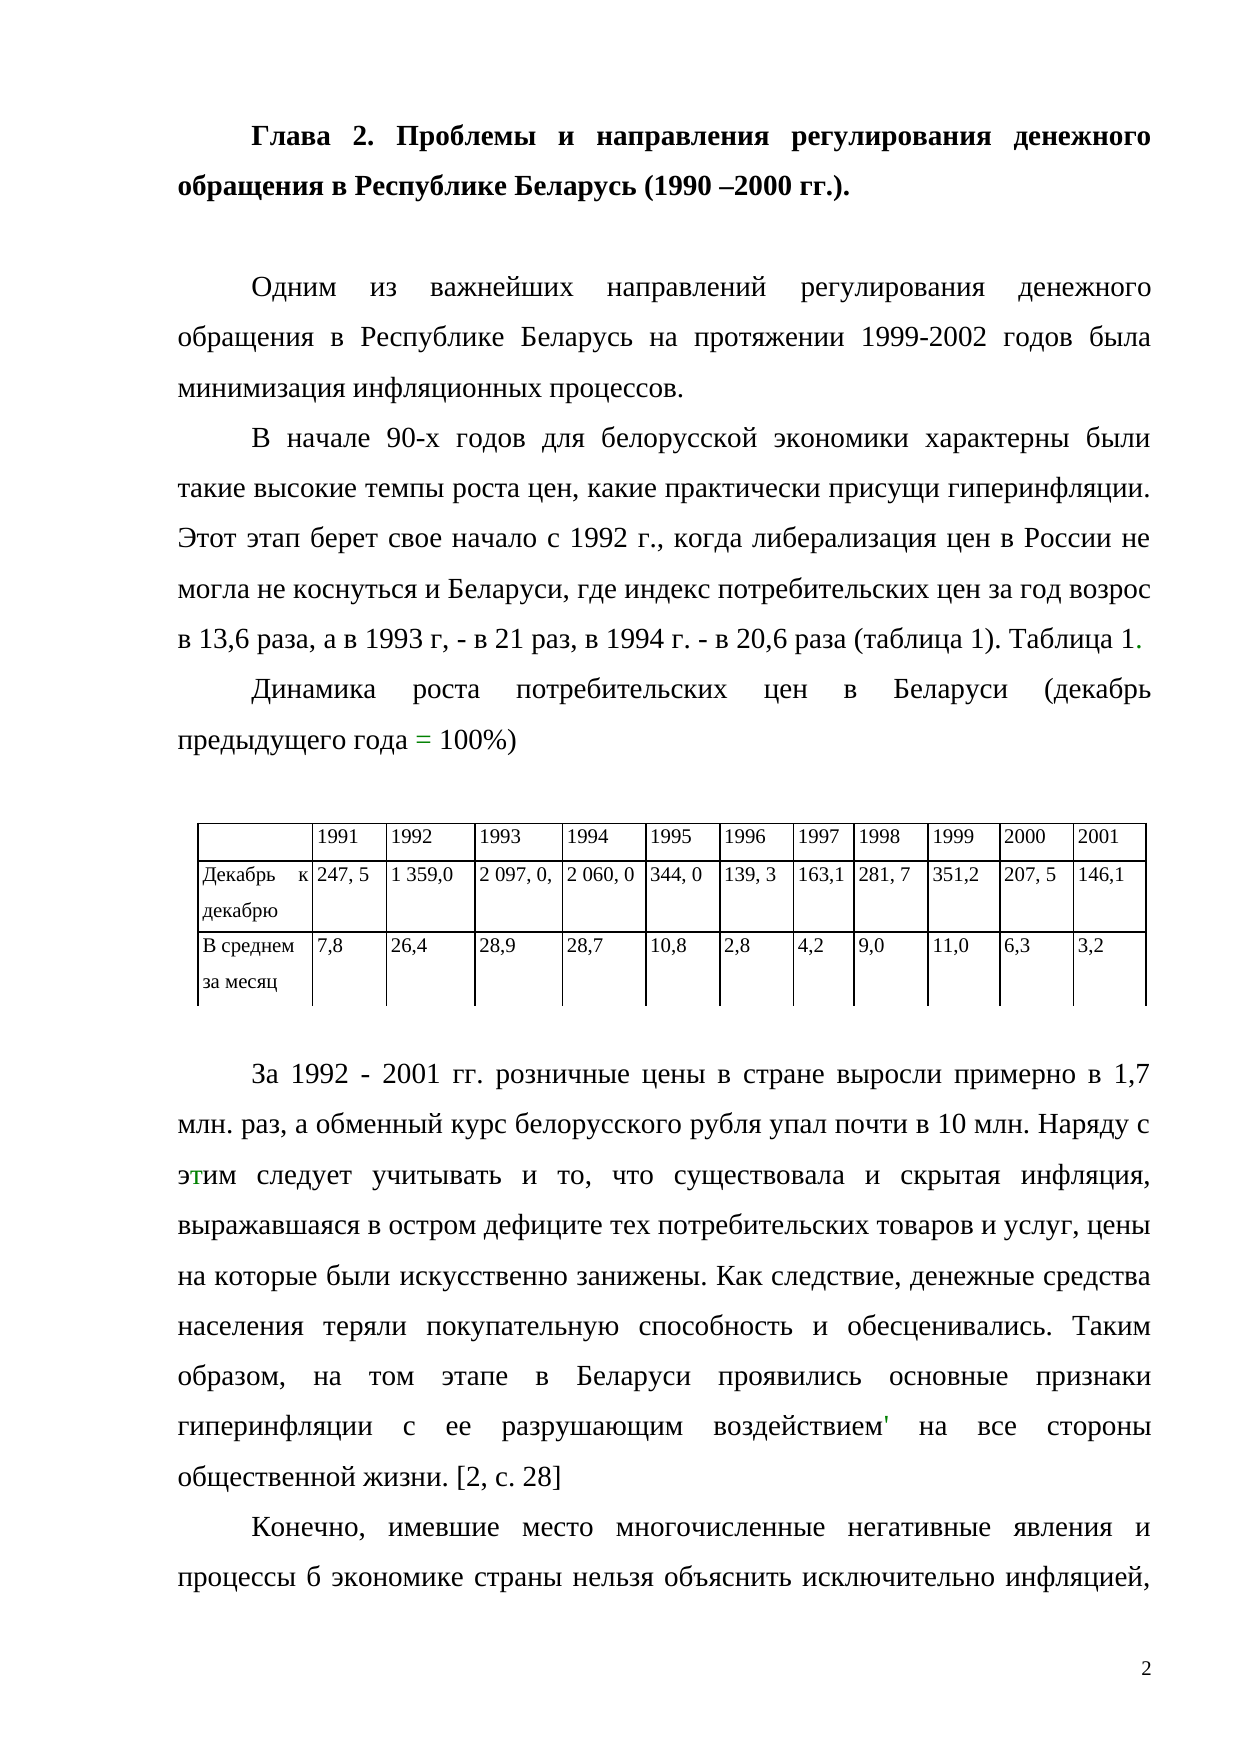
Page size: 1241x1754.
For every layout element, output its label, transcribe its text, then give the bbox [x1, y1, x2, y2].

table_header 1993 [476, 824, 562, 860]
table_header 1994 [563, 824, 645, 860]
table_header 1996 [721, 824, 793, 860]
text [177, 1509, 1152, 1593]
table_cell 4,2 [794, 933, 853, 1006]
table_cell 11,0 [929, 933, 999, 1006]
table_cell 139, 3 [721, 862, 793, 931]
table_header 1995 [647, 824, 719, 860]
table_header 1991 [313, 824, 386, 860]
table_cell 28,9 [476, 933, 562, 1006]
table_cell 2 060, 0 [563, 862, 645, 931]
table_cell 247, 5 [313, 862, 386, 931]
table_header [199, 824, 312, 860]
text Одним из важнейших направлений регулирования денежного обращения в Республике Беларусь на протяжении 1999-2002 годов была минимизация инфляционных процессов. [177, 269, 1152, 403]
text Глава 2. Проблемы и направления регулирования денежного обращения в Республике Беларусь (1990 –2000 гг.). [177, 118, 1152, 202]
table_header 1999 [929, 824, 999, 860]
table_cell 28,7 [563, 933, 645, 1006]
table_cell 207, 5 [1001, 862, 1073, 931]
table_cell 7,8 [313, 933, 386, 1006]
table_cell 10,8 [647, 933, 719, 1006]
table_header 1997 [794, 824, 853, 860]
text В начале 90-х годов для белорусской экономики характерны были такие высокие темпы роста цен, какие практически присущи гиперинфляции. Этот этап берет свое начало с 1992 г., когда либерализация цен в России не могла не коснуться и Беларуси, где индекс потребительских цен за год возрос в 13,6 раза, а в 1993 г, - в 21 раз, в 1994 г. - в 20,6 раза (таблица 1). Таблица 1. [177, 420, 1152, 655]
table_cell 1 359,0 [387, 862, 474, 931]
table_header 1998 [855, 824, 927, 860]
table_cell 2,8 [721, 933, 793, 1006]
table_cell 2 097, 0, [476, 862, 562, 931]
table_cell Декабрь к декабрю [199, 862, 312, 931]
table_cell 9,0 [855, 933, 927, 1006]
text Динамика роста потребительских цен в Беларуси (декабрь предыдущего года = 100%) [177, 672, 1152, 755]
table_cell 3,2 [1074, 933, 1145, 1006]
table_cell 351,2 [929, 862, 999, 931]
table_header 1992 [387, 824, 474, 860]
table_cell 26,4 [387, 933, 474, 1006]
table_cell 281, 7 [855, 862, 927, 931]
table_cell 344, 0 [647, 862, 719, 931]
table_header 2001 [1074, 824, 1145, 860]
table_cell 163,1 [794, 862, 853, 931]
text За 1992 - 2001 гг. розничные цены в стране выросли примерно в 1,7 млн. раз, а обменный курс белорусского рубля упал почти в 10 млн. Наряду с этим следует учитывать и то, что существовала и скрытая инфляция, выражавшаяся в остром дефиците тех потребительских товаров и услуг, цены на которые были искусственно занижены. Как следствие, денежные средства населения теряли покупательную способность и обесценивались. Таким образом, на том этапе в Беларуси проявились основные признаки гиперинфляции с ее разрушающим воздействием' на все стороны общественной жизни. [2, с. 28] [177, 1056, 1152, 1492]
table_cell 146,1 [1074, 862, 1145, 931]
table_header 2000 [1001, 824, 1073, 860]
table_cell В среднем за месяц [199, 933, 312, 1006]
table_cell 6,3 [1001, 933, 1073, 1006]
